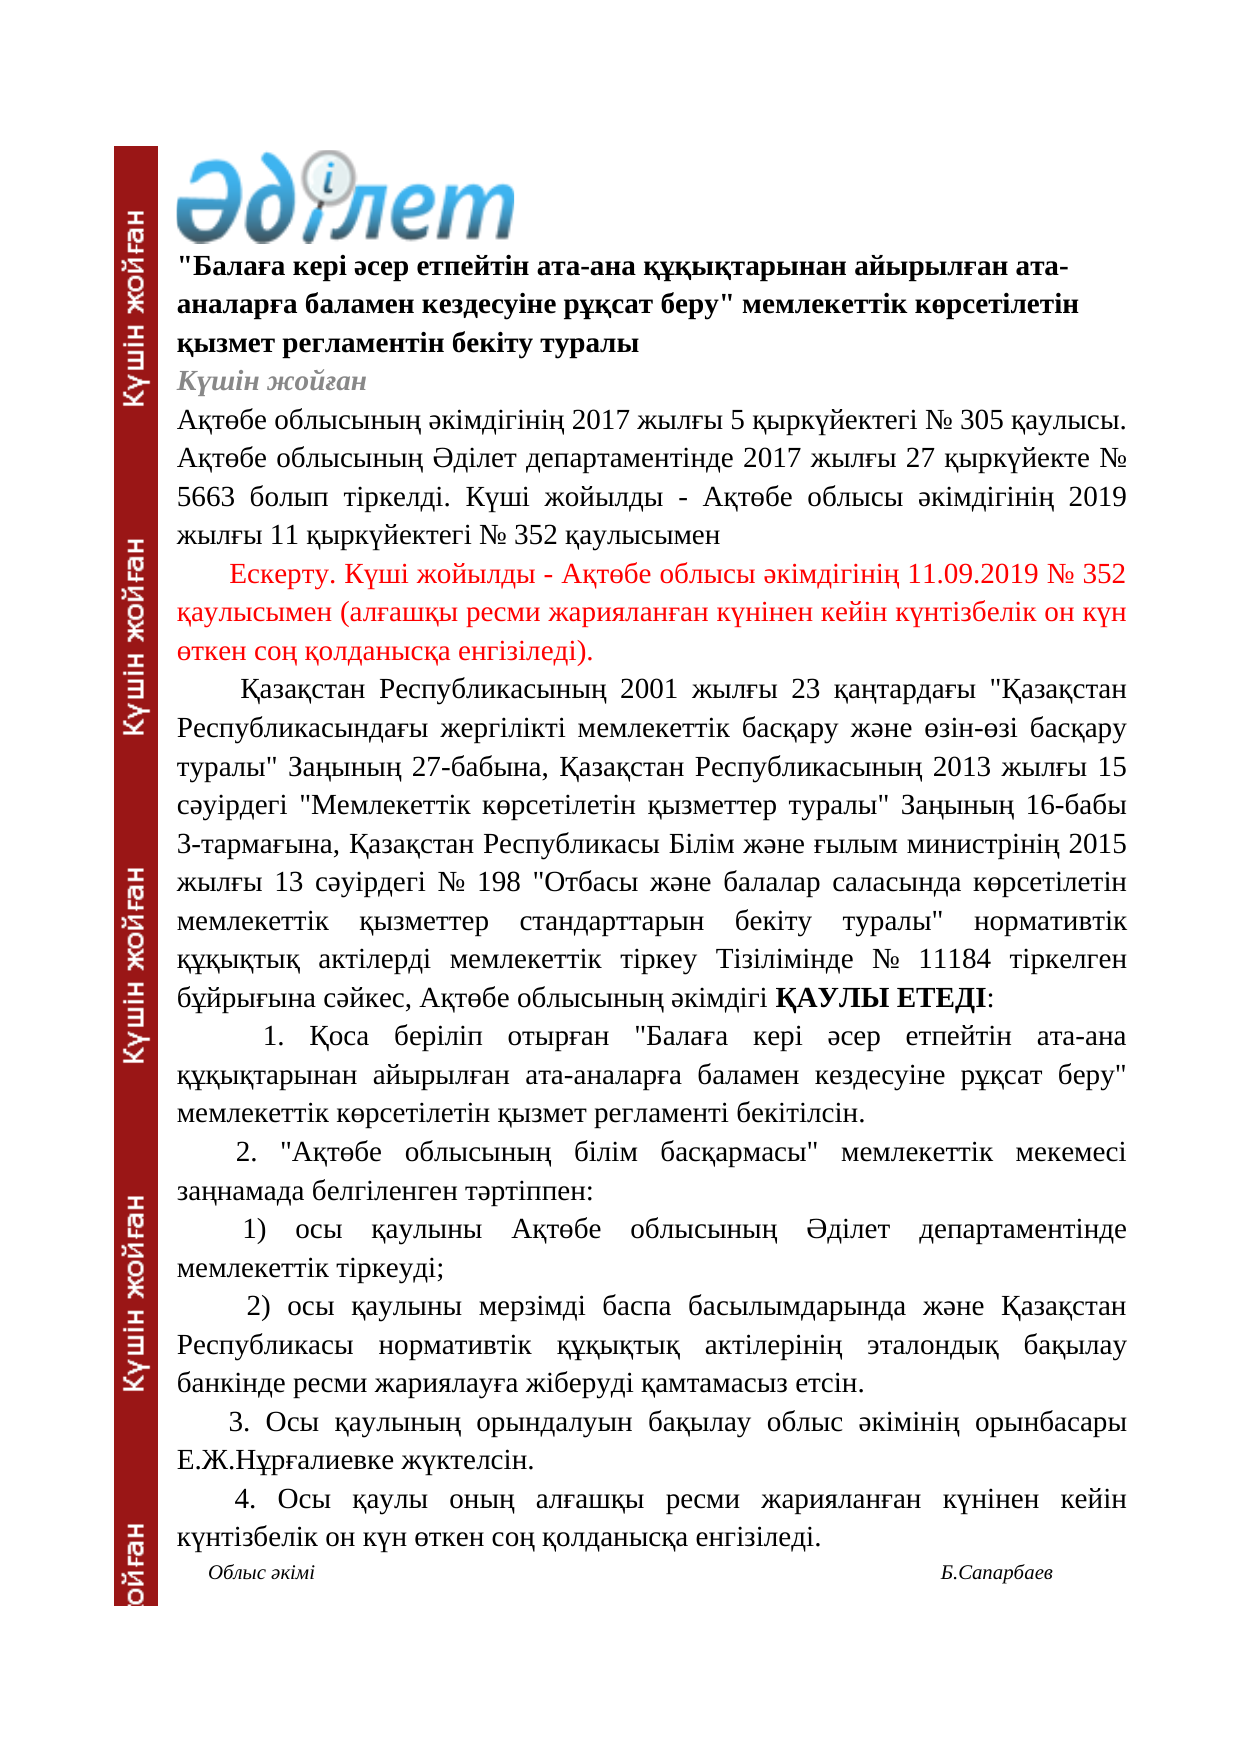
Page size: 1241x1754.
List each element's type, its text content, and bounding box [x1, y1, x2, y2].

table_header Облыс әкімі [101, 1558, 939, 1589]
picture [114, 358, 158, 363]
picture [114, 1553, 158, 1558]
picture [114, 1129, 158, 1134]
picture [114, 1476, 158, 1481]
text 3. Осы қаулының орындалуын бақылау облыс әкімінің орынбасары Е.Ж.Нұрғалиевке жүктелсін. [112, 1404, 1128, 1476]
picture [114, 1399, 158, 1404]
text 1. Қоса беріліп отырған "Балаға кері әсер етпейтін ата-ана құқықтарынан айырылған ата-аналарға баламен кездесуіне рұқсат беру" мемлекеттік көрсетілетін қызмет регламенті бекітілсін. [112, 1018, 1128, 1129]
table_header Б.Сапарбаев [939, 1558, 1240, 1589]
text 2. "Ақтөбе облысының білім басқармасы" мемлекеттік мекемесі заңнамада белгіленген тәртіппен: [112, 1134, 1128, 1206]
text Ескерту. Күші жойылды - Ақтөбе облысы әкімдігінің 11.09.2019 № 352 қаулысымен (алғашқы ресми жарияланған күнінен кейін күнтізбелік он күн өткен соң қолданысқа енгізіледі). [112, 556, 1128, 667]
text Қазақстан Республикасының 2001 жылғы 23 қаңтардағы "Қазақстан Республикасындағы жергілікті мемлекеттік басқару және өзін-өзі басқару туралы" Заңының 27-бабына, Қазақстан Республикасының 2013 жылғы 15 сәуірдегі "Мемлекеттік көрсетілетін қызметтер туралы" Заңының 16-бабы 3-тармағына, Қазақстан Республикасы Білім және ғылым министрінің 2015 жылғы 13 сәуірдегі № 198 "Отбасы және балалар саласында көрсетілетін мемлекеттік қызметтер стандарттарын бекіту туралы" нормативтік құқықтық актілерді мемлекеттік тіркеу Тізілімінде № 11184 тіркелген бұйрығына сәйкес, Ақтөбе облысының әкімдігі ҚАУЛЫ ЕТЕДІ: [112, 672, 1128, 1013]
picture [114, 397, 158, 402]
picture [114, 1206, 158, 1211]
picture [114, 1013, 158, 1018]
text 4. Осы қаулы оның алғашқы ресми жарияланған күнінен кейін күнтізбелік он күн өткен соң қолданысқа енгізіледі. [112, 1481, 1128, 1553]
text "Балаға кері әсер етпейтін ата-ана құқықтарынан айырылған ата-аналарға баламен кездесуіне рұқсат беру" мемлекеттік көрсетілетін қызмет регламентін бекіту туралы [112, 248, 1128, 358]
picture [176, 150, 515, 244]
text 2) осы қаулыны мерзімді баспа басылымдарында және Қазақстан Республикасы нормативтік құқықтық актілерінің эталондық бақылау банкінде ресми жариялауға жіберуді қамтамасыз етсін. [112, 1288, 1128, 1399]
text Күшін жойған [112, 363, 1128, 397]
picture [114, 1283, 158, 1288]
picture [114, 667, 158, 672]
picture [114, 146, 158, 248]
text Ақтөбе облысының әкімдігінің 2017 жылғы 5 қыркүйектегі № 305 қаулысы. Ақтөбе облысының Әділет департаментінде 2017 жылғы 27 қыркүйекте № 5663 болып тіркелді. Күші жойылды - Ақтөбе облысы әкімдігінің 2019 жылғы 11 қыркүйектегі № 352 қаулысымен [112, 402, 1128, 551]
picture [114, 1589, 158, 1606]
text 1) осы қаулыны Ақтөбе облысының Әділет департаментінде мемлекеттік тіркеуді; [112, 1211, 1128, 1283]
picture [114, 551, 158, 556]
